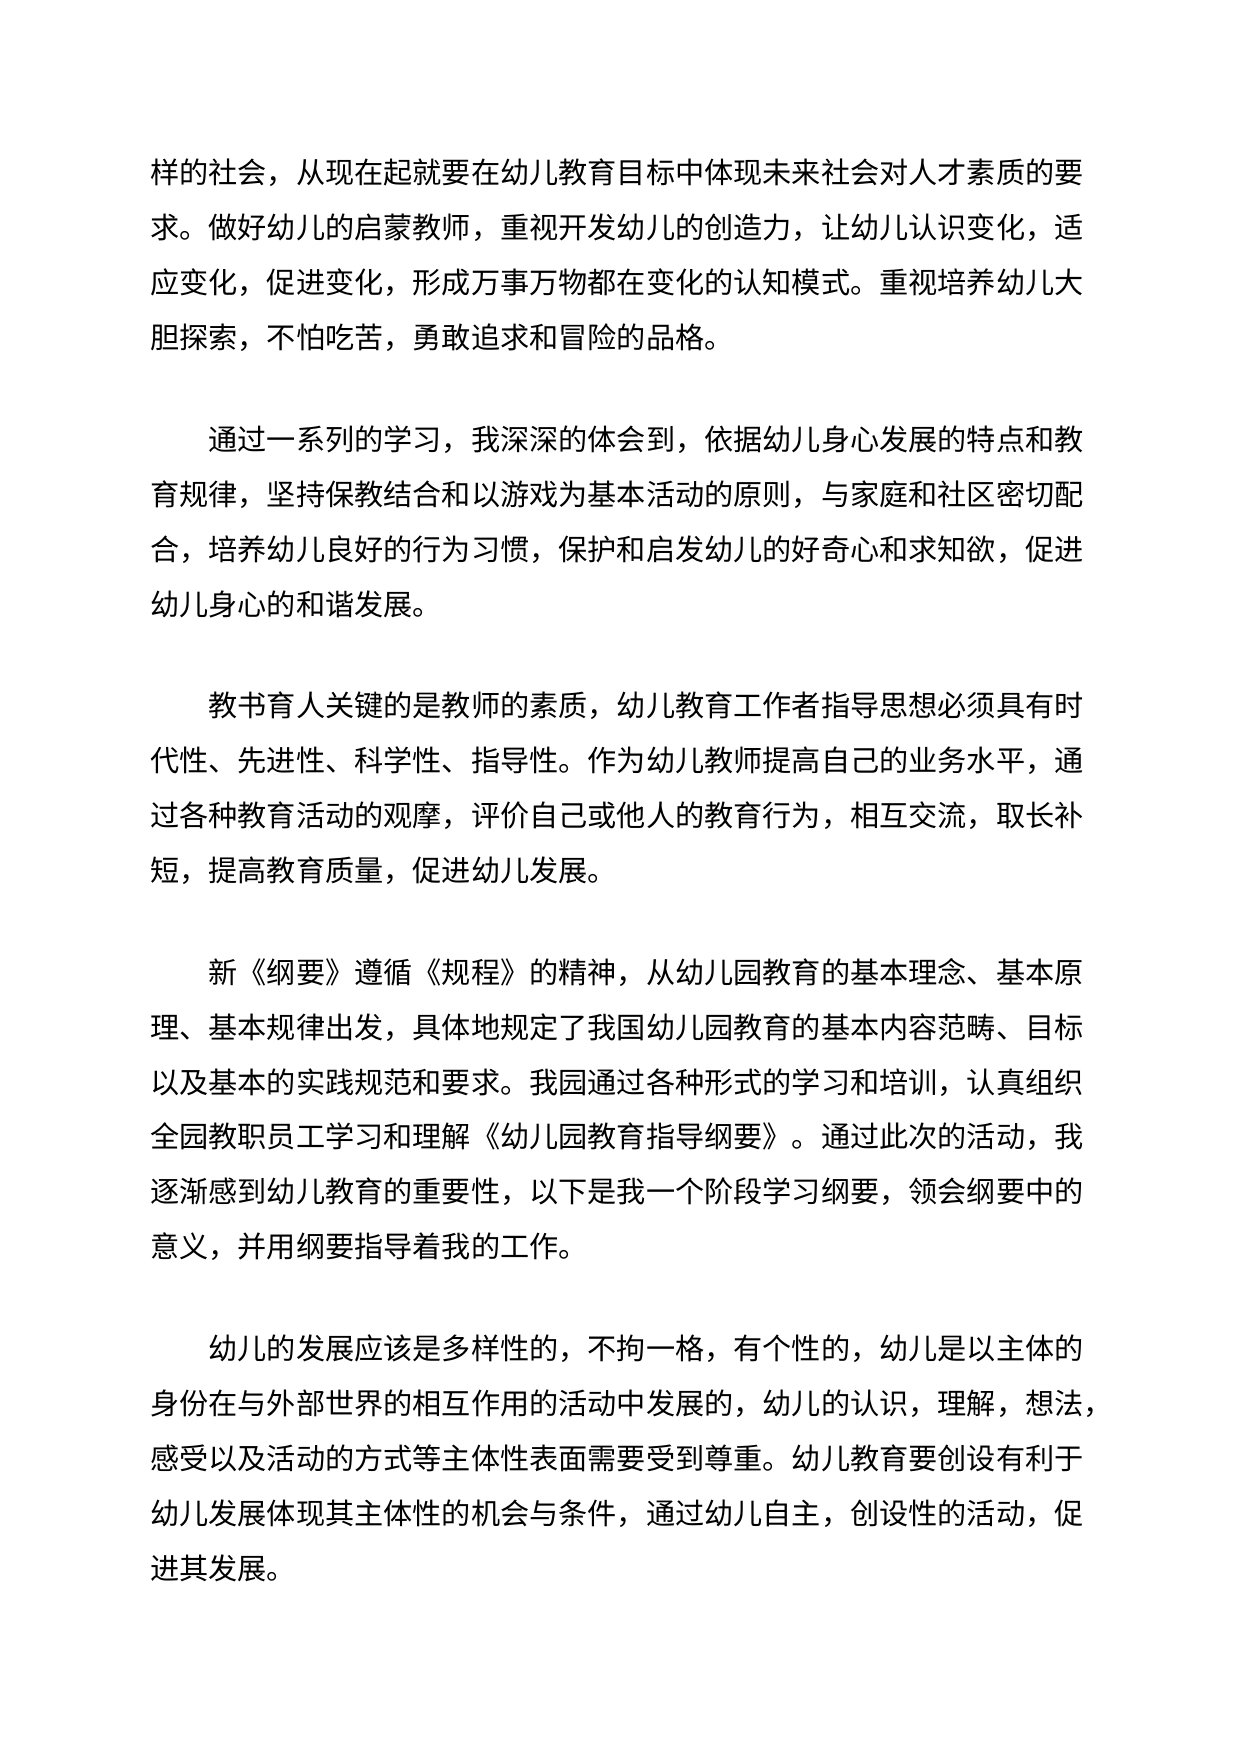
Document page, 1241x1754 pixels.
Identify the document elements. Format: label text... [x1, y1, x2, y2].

text 新《纲要》遵循《规程》的精神，从幼儿园教育的基本理念、基本原理、基本规律出发，具体地规定了我国幼儿园教育的基本内容范畴、目标以及基本的实践规范和要求。我园通过各种形式的学习和培训，认真组织全园教职员工学习和理解《幼儿园教育指导纲要》。通过此次的活动，我逐渐感到幼儿教育的重要性，以下是我一个阶段学习纲要，领会纲要中的意义，并用纲要指导着我的工作。 [150, 949, 1090, 1266]
text 教书育人关键的是教师的素质，幼儿教育工作者指导思想必须具有时代性、先进性、科学性、指导性。作为幼儿教师提高自己的业务水平，通过各种教育活动的观摩，评价自己或他人的教育行为，相互交流，取长补短，提高教育质量，促进幼儿发展。 [150, 683, 1090, 890]
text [150, 150, 1090, 357]
text 幼儿的发展应该是多样性的，不拘一格，有个性的，幼儿是以主体的身份在与外部世界的相互作用的活动中发展的，幼儿的认识，理解，想法，感受以及活动的方式等主体性表面需要受到尊重。幼儿教育要创设有利于幼儿发展体现其主体性的机会与条件，通过幼儿自主，创设性的活动，促进其发展。 [150, 1326, 1090, 1587]
text 通过一系列的学习，我深深的体会到，依据幼儿身心发展的特点和教育规律，坚持保教结合和以游戏为基本活动的原则，与家庭和社区密切配合，培养幼儿良好的行为习惯，保护和启发幼儿的好奇心和求知欲，促进幼儿身心的和谐发展。 [150, 416, 1090, 623]
